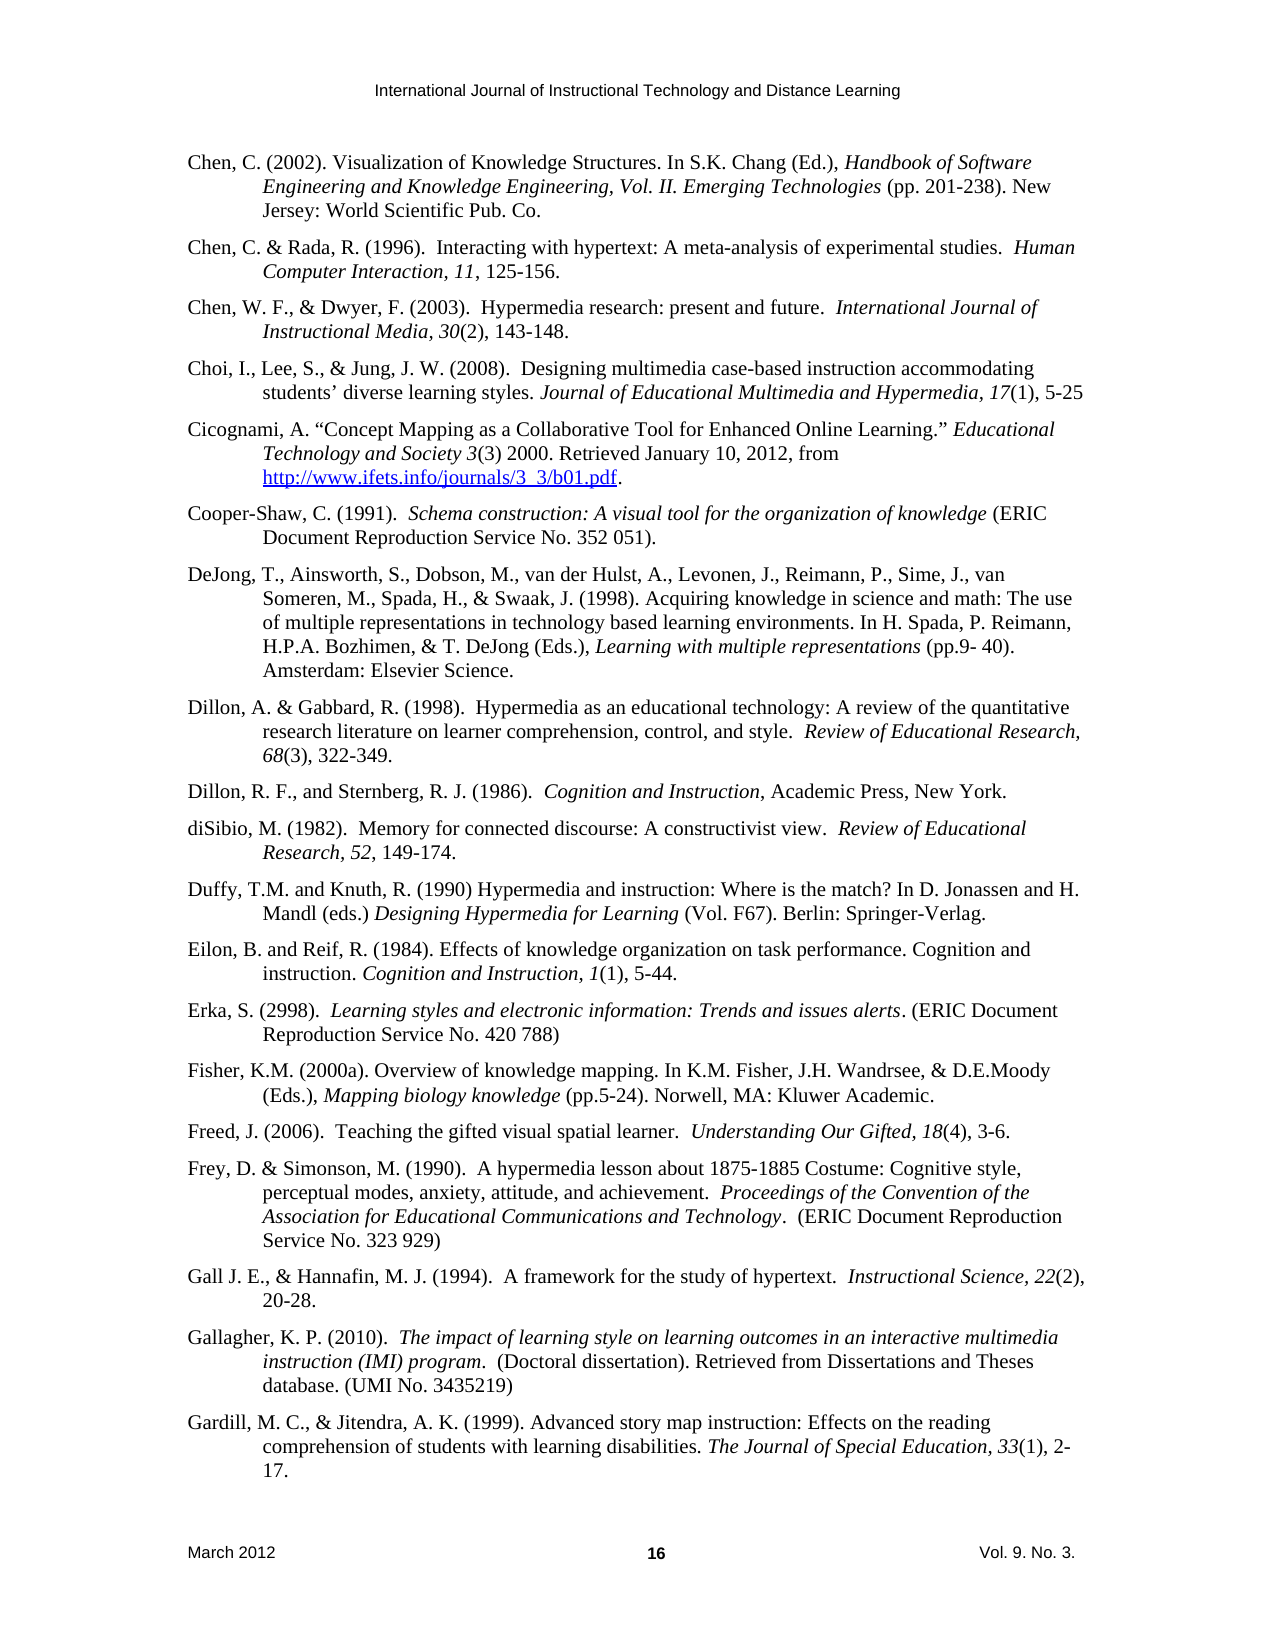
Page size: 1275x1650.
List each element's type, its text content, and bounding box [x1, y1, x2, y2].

text Cooper-Shaw, C. (1991). Schema construction: A visual tool for the organization of knowledge (ERIC Document Reproduction Service No. 352 051). [187, 501, 1087, 549]
text DeJong, T., Ainsworth, S., Dobson, M., van der Hulst, A., Levonen, J., Reimann, P., Sime, J., van Someren, M., Spada, H., & Swaak, J. (1998). Acquiring knowledge in science and math: The use of multiple representations in technology based learning environments. In H. Spada, P. Reimann, H.P.A. Bozhimen, & T. DeJong (Eds.), Learning with multiple representations (pp.9- 40). Amsterdam: Elsevier Science. [187, 562, 1087, 682]
text Cicognami, A. “Concept Mapping as a Collaborative Tool for Enhanced Online Learning.” Educational Technology and Society 3(3) 2000. Retrieved January 10, 2012, from http://www.ifets.info/journals/3_3/b01.pdf. [187, 417, 1087, 489]
text Dillon, A. & Gabbard, R. (1998). Hypermedia as an educational technology: A review of the quantitative research literature on learner comprehension, control, and style. Review of Educational Research, 68(3), 322-349. [187, 695, 1087, 767]
text Chen, W. F., & Dwyer, F. (2003). Hypermedia research: present and future. International Journal of Instructional Media, 30(2), 143-148. [187, 295, 1087, 343]
text Chen, C. (2002). Visualization of Knowledge Structures. In S.K. Chang (Ed.), Handbook of Software Engineering and Knowledge Engineering, Vol. II. Emerging Technologies (pp. 201-238). New Jersey: World Scientific Pub. Co. [187, 150, 1087, 222]
text diSibio, M. (1982). Memory for connected discourse: A constructivist view. Review of Educational Research, 52, 149-174. [187, 816, 1087, 864]
text Choi, I., Lee, S., & Jung, J. W. (2008). Designing multimedia case-based instruction accommodating students’ diverse learning styles. Journal of Educational Multimedia and Hypermedia, 17(1), 5-25 [187, 356, 1087, 404]
text Eilon, B. and Reif, R. (1984). Effects of knowledge organization on task performance. Cognition and instruction. Cognition and Instruction, 1(1), 5-44. [187, 937, 1087, 985]
text Gall J. E., & Hannafin, M. J. (1994). A framework for the study of hypertext. Instructional Science, 22(2), 20-28. [187, 1264, 1087, 1312]
text Erka, S. (2998). Learning styles and electronic information: Trends and issues alerts. (ERIC Document Reproduction Service No. 420 788) [187, 998, 1087, 1046]
text Gardill, M. C., & Jitendra, A. K. (1999). Advanced story map instruction: Effects on the reading comprehension of students with learning disabilities. The Journal of Special Education, 33(1), 2-17. [187, 1410, 1087, 1482]
text Fisher, K.M. (2000a). Overview of knowledge mapping. In K.M. Fisher, J.H. Wandrsee, & D.E.Moody (Eds.), Mapping biology knowledge (pp.5-24). Norwell, MA: Kluwer Academic. [187, 1058, 1087, 1107]
text Dillon, R. F., and Sternberg, R. J. (1986). Cognition and Instruction, Academic Press, New York. [187, 779, 1087, 803]
text Gallagher, K. P. (2010). The impact of learning style on learning outcomes in an interactive multimedia instruction (IMI) program. (Doctoral dissertation). Retrieved from Dissertations and Theses database. (UMI No. 3435219) [187, 1325, 1087, 1397]
text Chen, C. & Rada, R. (1996). Interacting with hypertext: A meta-analysis of experimental studies. Human Computer Interaction, 11, 125-156. [187, 235, 1087, 283]
text Frey, D. & Simonson, M. (1990). A hypermedia lesson about 1875-1885 Costume: Cognitive style, perceptual modes, anxiety, attitude, and achievement. Proceedings of the Convention of the Association for Educational Communications and Technology. (ERIC Document Reproduction Service No. 323 929) [187, 1156, 1087, 1252]
text Duffy, T.M. and Knuth, R. (1990) Hypermedia and instruction: Where is the match? In D. Jonassen and H. Mandl (eds.) Designing Hypermedia for Learning (Vol. F67). Berlin: Springer-Verlag. [187, 877, 1087, 925]
text Freed, J. (2006). Teaching the gifted visual spatial learner. Understanding Our Gifted, 18(4), 3-6. [187, 1119, 1087, 1143]
